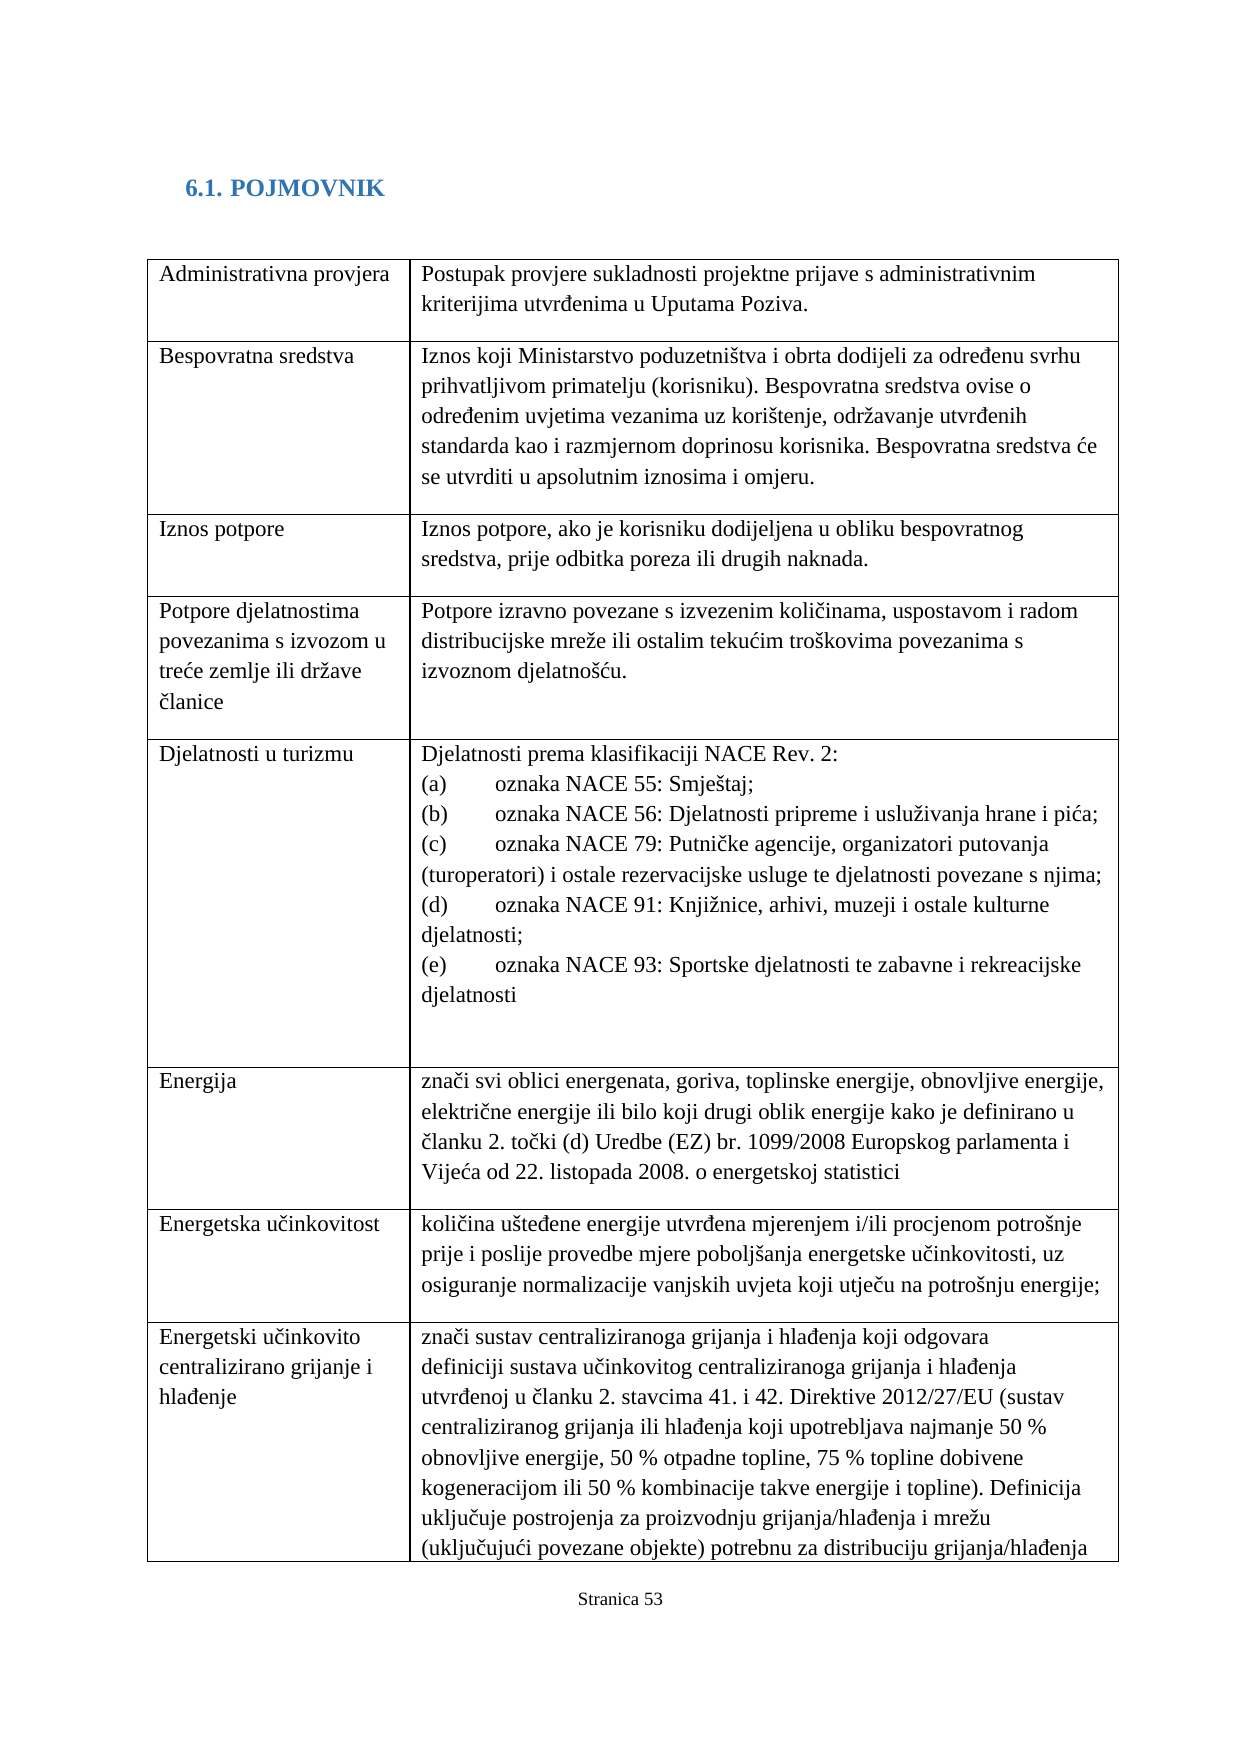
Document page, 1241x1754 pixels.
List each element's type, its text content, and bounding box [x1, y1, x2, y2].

table_cell Djelatnosti prema klasifikaciji NACE Rev. 2: (a) oznaka NACE 55: Smještaj; (b) oznaka NACE 56: Djelatnosti pripreme i usluživanja hrane i pića; (c) oznaka NACE 79: Putničke agencije, organizatori putovanja (turoperatori) i ostale rezervacijske usluge te djelatnosti povezane s njima; (d) oznaka NACE 91: Knjižnice, arhivi, muzeji i ostale kulturne djelatnosti; (e) oznaka NACE 93: Sportske djelatnosti te zabavne i rekreacijske djelatnosti [411, 740, 1118, 1067]
table_cell Energija [148, 1068, 409, 1209]
table_cell Iznos koji Ministarstvo poduzetništva i obrta dodijeli za određenu svrhu prihvatljivom primatelju (korisniku). Bespovratna sredstva ovise o određenim uvjetima vezanima uz korištenje, održavanje utvrđenih standarda kao i razmjernom doprinosu korisnika. Bespovratna sredstva će se utvrditi u apsolutnim iznosima i omjeru. [411, 342, 1118, 514]
table_cell Energetska učinkovitost [148, 1210, 409, 1322]
table_cell Bespovratna sredstva [148, 342, 409, 514]
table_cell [148, 1323, 409, 1561]
table_header Administrativna provjera [148, 260, 409, 341]
table_cell Potpore izravno povezane s izvezenim količinama, uspostavom i radom distribucijske mreže ili ostalim tekućim troškovima povezanima s izvoznom djelatnošću. [411, 597, 1118, 739]
subtitle POJMOVNIK [185, 173, 1093, 201]
table_cell Potpore djelatnostima povezanima s izvozom u treće zemlje ili države članice [148, 597, 409, 739]
table_cell Iznos potpore, ako je korisniku dodijeljena u obliku bespovratnog sredstva, prije odbitka poreza ili drugih naknada. [411, 515, 1118, 596]
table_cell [411, 1323, 1118, 1561]
table_cell količina ušteđene energije utvrđena mjerenjem i/ili procjenom potrošnje prije i poslije provedbe mjere poboljšanja energetske učinkovitosti, uz osiguranje normalizacije vanjskih uvjeta koji utječu na potrošnju energije; [411, 1210, 1118, 1322]
table_cell znači svi oblici energenata, goriva, toplinske energije, obnovljive energije, električne energije ili bilo koji drugi oblik energije kako je definirano u članku 2. točki (d) Uredbe (EZ) br. 1099/2008 Europskog parlamenta i Vijeća od 22. listopada 2008. o energetskoj statistici [411, 1068, 1118, 1209]
table_cell Iznos potpore [148, 515, 409, 596]
table_cell Djelatnosti u turizmu [148, 740, 409, 1067]
table_header Postupak provjere sukladnosti projektne prijave s administrativnim kriterijima utvrđenima u Uputama Poziva. [411, 260, 1118, 341]
